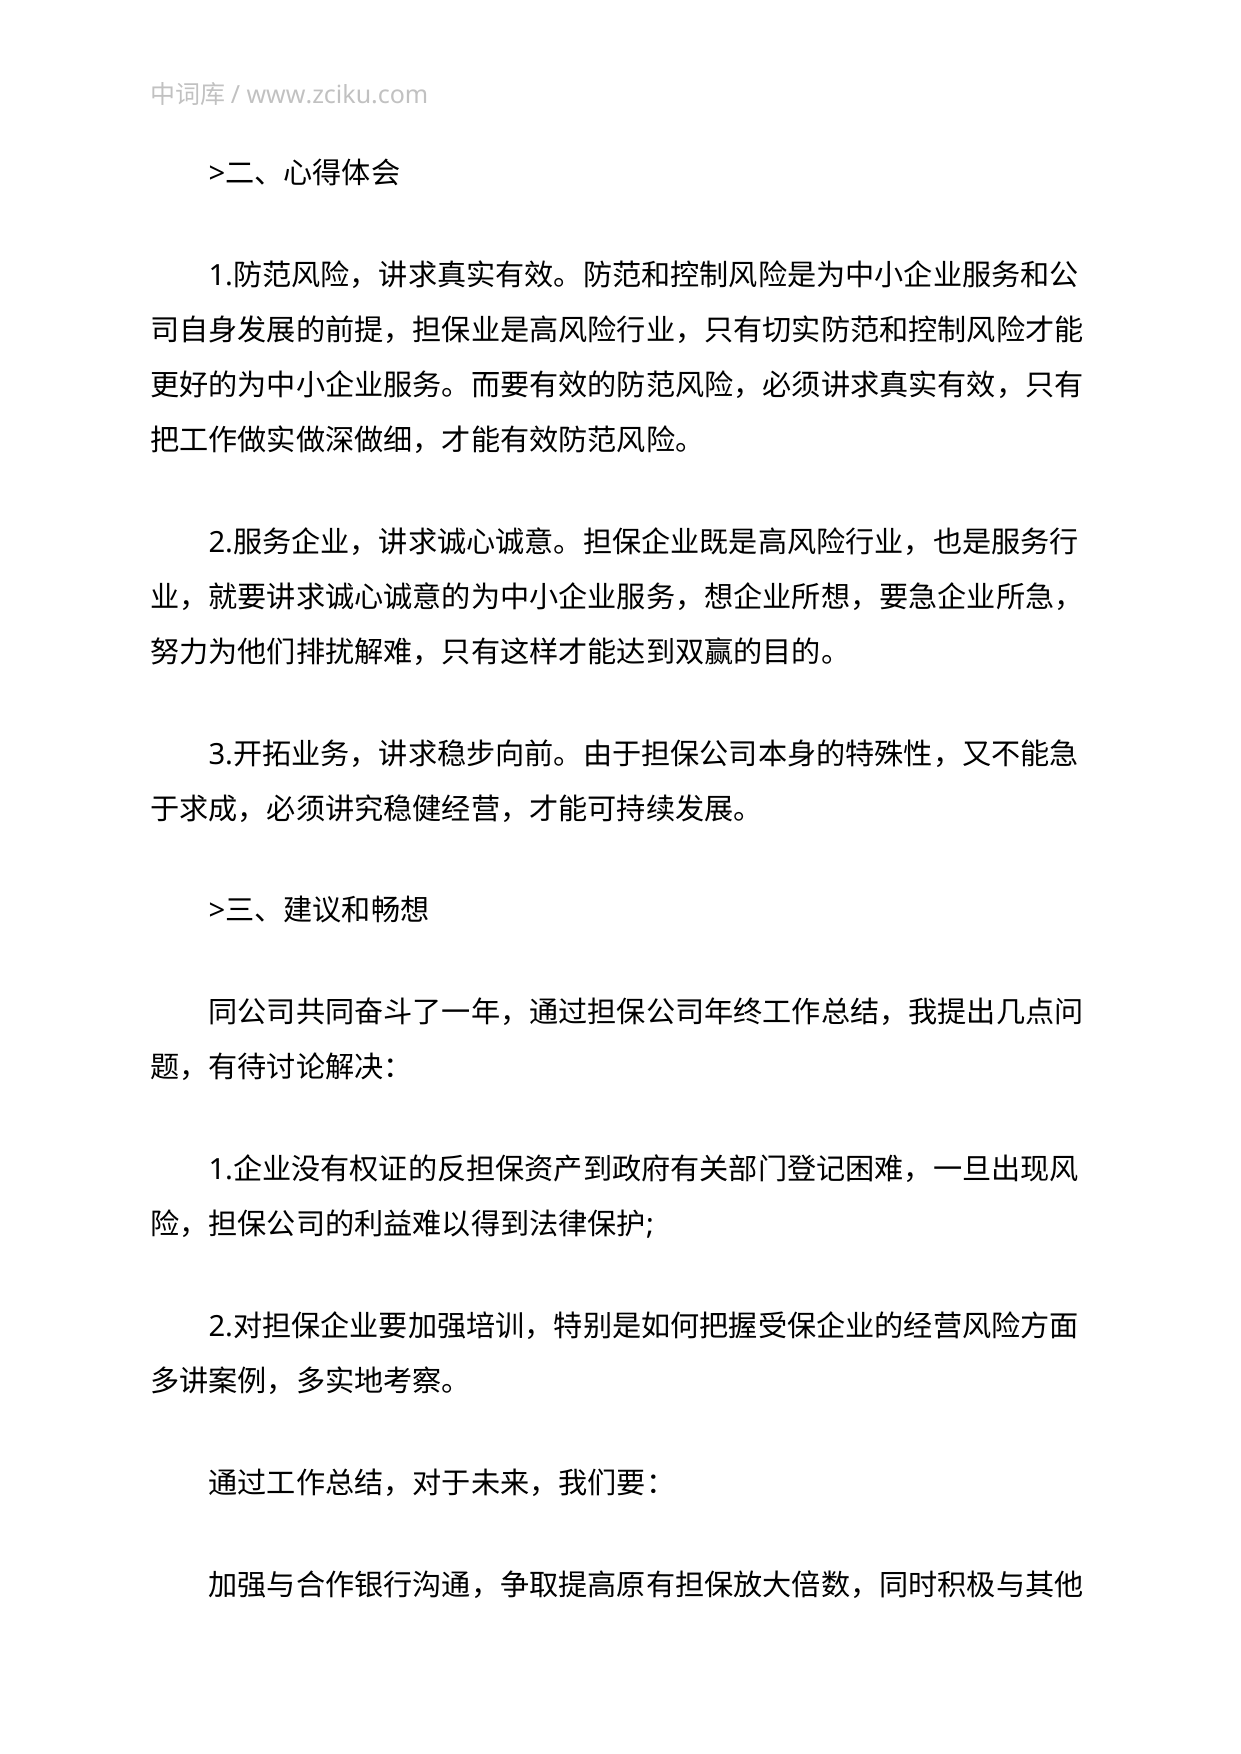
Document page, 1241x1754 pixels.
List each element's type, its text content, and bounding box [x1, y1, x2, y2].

text 通过工作总结，对于未来，我们要： [150, 1459, 1090, 1502]
text 1.企业没有权证的反担保资产到政府有关部门登记困难，一旦出现风险，担保公司的利益难以得到法律保护; [150, 1146, 1090, 1243]
text 1.防范风险，讲求真实有效。防范和控制风险是为中小企业服务和公司自身发展的前提，担保业是高风险行业，只有切实防范和控制风险才能更好的为中小企业服务。而要有效的防范风险，必须讲求真实有效，只有把工作做实做深做细，才能有效防范风险。 [150, 252, 1090, 459]
text >二、心得体会 [150, 150, 1090, 192]
text >三、建议和畅想 [150, 887, 1090, 929]
text 2.对担保企业要加强培训，特别是如何把握受保企业的经营风险方面多讲案例，多实地考察。 [150, 1303, 1090, 1400]
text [150, 1561, 1090, 1603]
text 3.开拓业务，讲求稳步向前。由于担保公司本身的特殊性，又不能急于求成，必须讲究稳健经营，才能可持续发展。 [150, 730, 1090, 827]
text 同公司共同奋斗了一年，通过担保公司年终工作总结，我提出几点问题，有待讨论解决： [150, 989, 1090, 1086]
text 2.服务企业，讲求诚心诚意。担保企业既是高风险行业，也是服务行业，就要讲求诚心诚意的为中小企业服务，想企业所想，要急企业所急，努力为他们排扰解难，只有这样才能达到双赢的目的。 [150, 518, 1090, 671]
